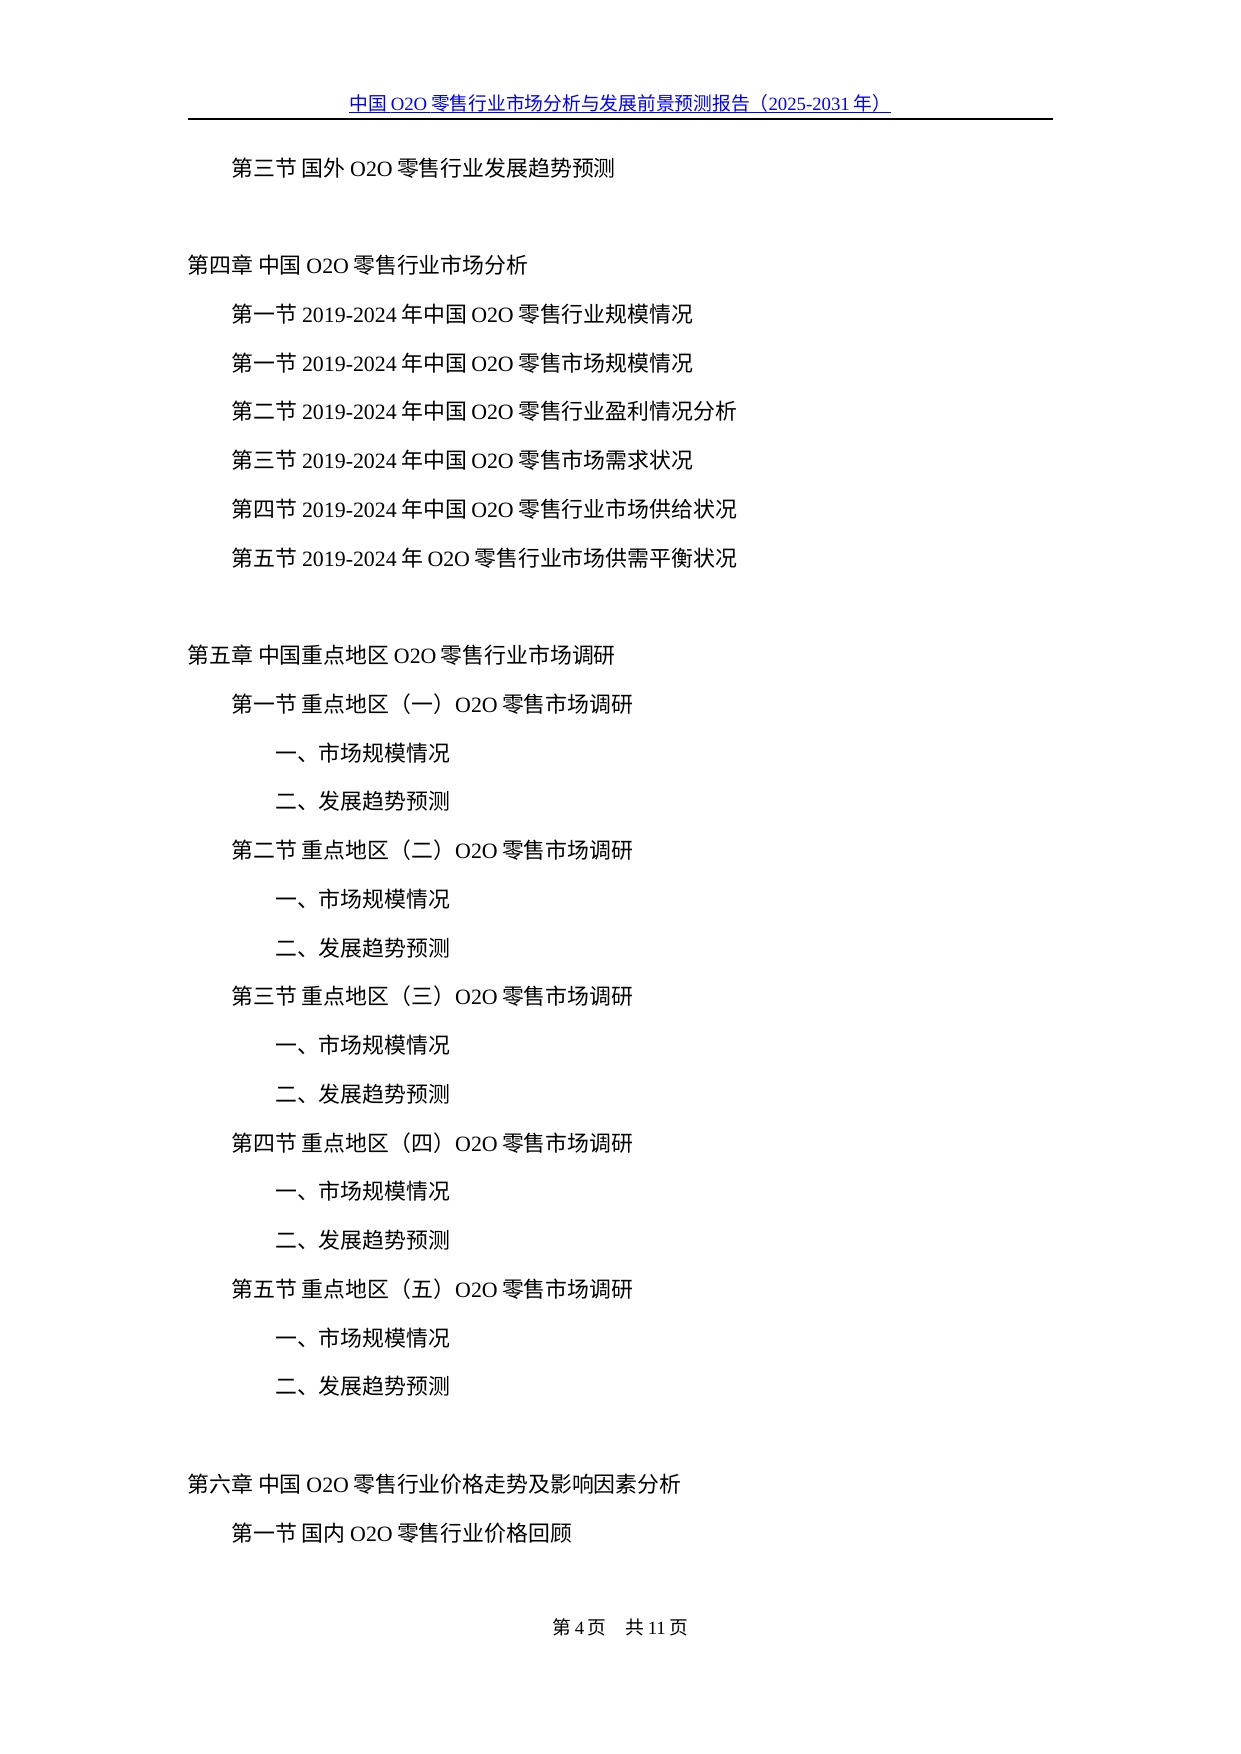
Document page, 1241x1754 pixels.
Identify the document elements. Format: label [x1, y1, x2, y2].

text [187, 150, 1053, 1548]
